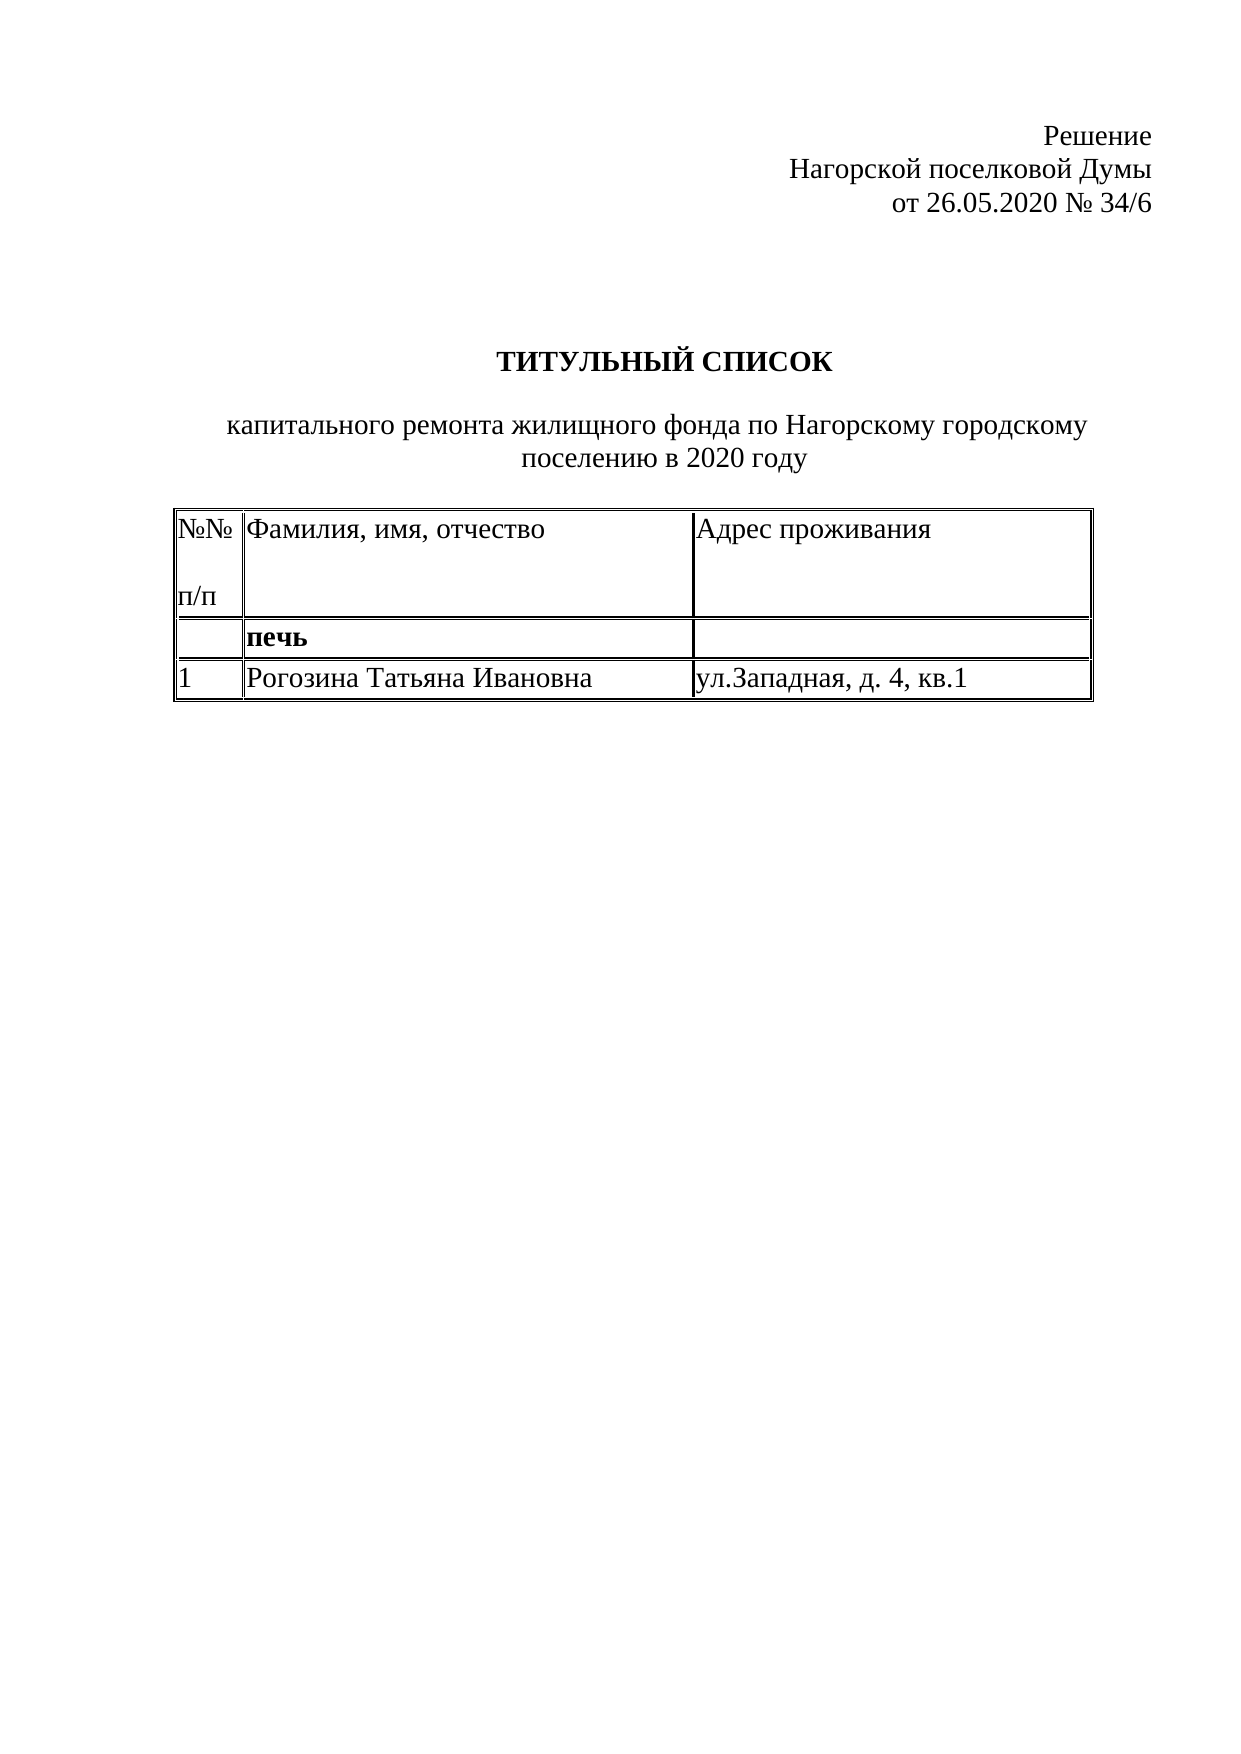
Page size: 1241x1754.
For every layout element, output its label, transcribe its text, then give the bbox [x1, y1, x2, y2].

table_cell [695, 616, 1091, 657]
text от 26.05.2020 № 34/6 [177, 185, 1152, 219]
text Решение [177, 118, 1152, 152]
text ТИТУЛЬНЫЙ СПИСОК [177, 344, 1152, 378]
text капитального ремонта жилищного фонда по Нагорскому городскому поселению в 2020 году [177, 407, 1152, 474]
table_cell [177, 616, 242, 657]
table_header Фамилия, имя, отчество [244, 511, 693, 616]
table_header №№ п/п [177, 511, 244, 616]
text Нагорской поселковой Думы [177, 152, 1152, 185]
table_cell ул.Западная, д. 4, кв.1 [693, 657, 1091, 698]
table_cell печь [245, 620, 692, 657]
table_header Адрес проживания [693, 511, 1090, 616]
table_cell 1 [177, 657, 244, 698]
table_cell Рогозина Татьяна Ивановна [244, 661, 693, 698]
